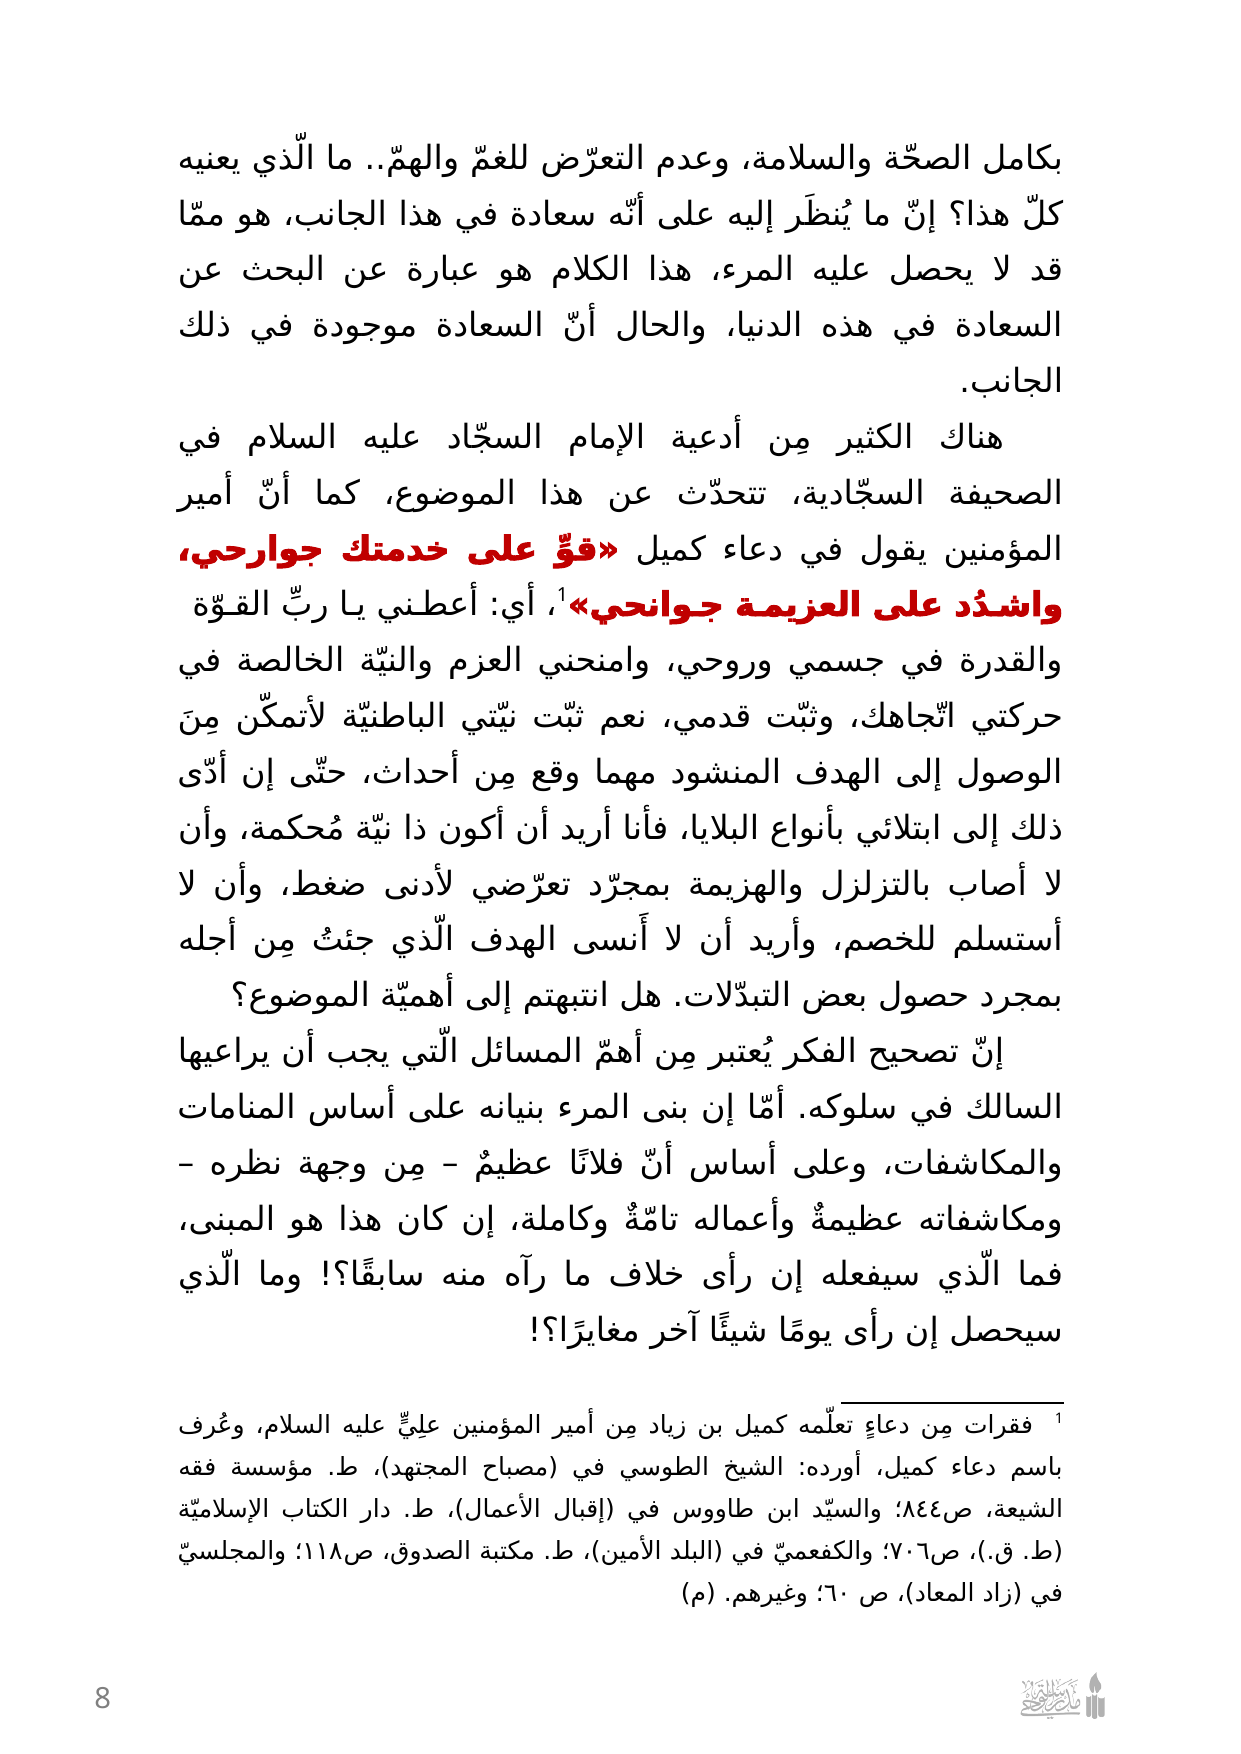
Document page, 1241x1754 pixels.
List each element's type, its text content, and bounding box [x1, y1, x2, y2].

picture [1020, 1672, 1105, 1719]
text هناك الكثير مِن أدعية الإمام السجّاد عليه السلام في الصحيفة السجّادية، تتحدّث عن هذا الموضوع، كما أنّ أمير المؤمنين يقول في دعاء كميل «قوِّ على خدمتك جوارحي، واشدُد على العزيمة جوانحي»، أي: أعطني يا ربِّ القوّة والقدرة في جسمي وروحي، وامنحني العزم والنيّة الخالصة في حركتي اتّجاهك، وثبّت قدمي، نعم ثبّت نيّتي الباطنيّة لأتمكّن مِنَ الوصول إلى الهدف المنشود مهما وقع مِن أحداث، حتّى إن أدّى ذلك إلى ابتلائي بأنواع البلايا، فأنا أريد أن أكون ذا نيّة مُحكمة، وأن لا أصاب بالتزلزل والهزيمة بمجرّد تعرّضي لأدنى ضغط، وأن لا أستسلم للخصم، وأريد أن لا أَنسى الهدف الّذي جئتُ مِن أجله بمجرد حصول بعض التبدّلات. هل انتبهتم إلى أهميّة الموضوع؟ [177, 415, 1063, 1029]
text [177, 136, 1063, 415]
text إنّ تصحيح الفكر يُعتبر مِن أهمّ المسائل الّتي يجب أن يراعيها السالك في سلوكه. أمّا إن بنى المرء بنيانه على أساس المنامات والمكاشفات، وعلى أساس أنّ فلانًا عظيمٌ – مِن وجهة نظره – ومكاشفاته عظيمةٌ وأعماله تامّةٌ وكاملة، إن كان هذا هو المبنى، فما الّذي سيفعله إن رأى خلاف ما رآه منه سابقًا؟! وما الّذي سيحصل إن رأى يومًا شيئًا آخر مغايرًا؟! [177, 1029, 1063, 1364]
